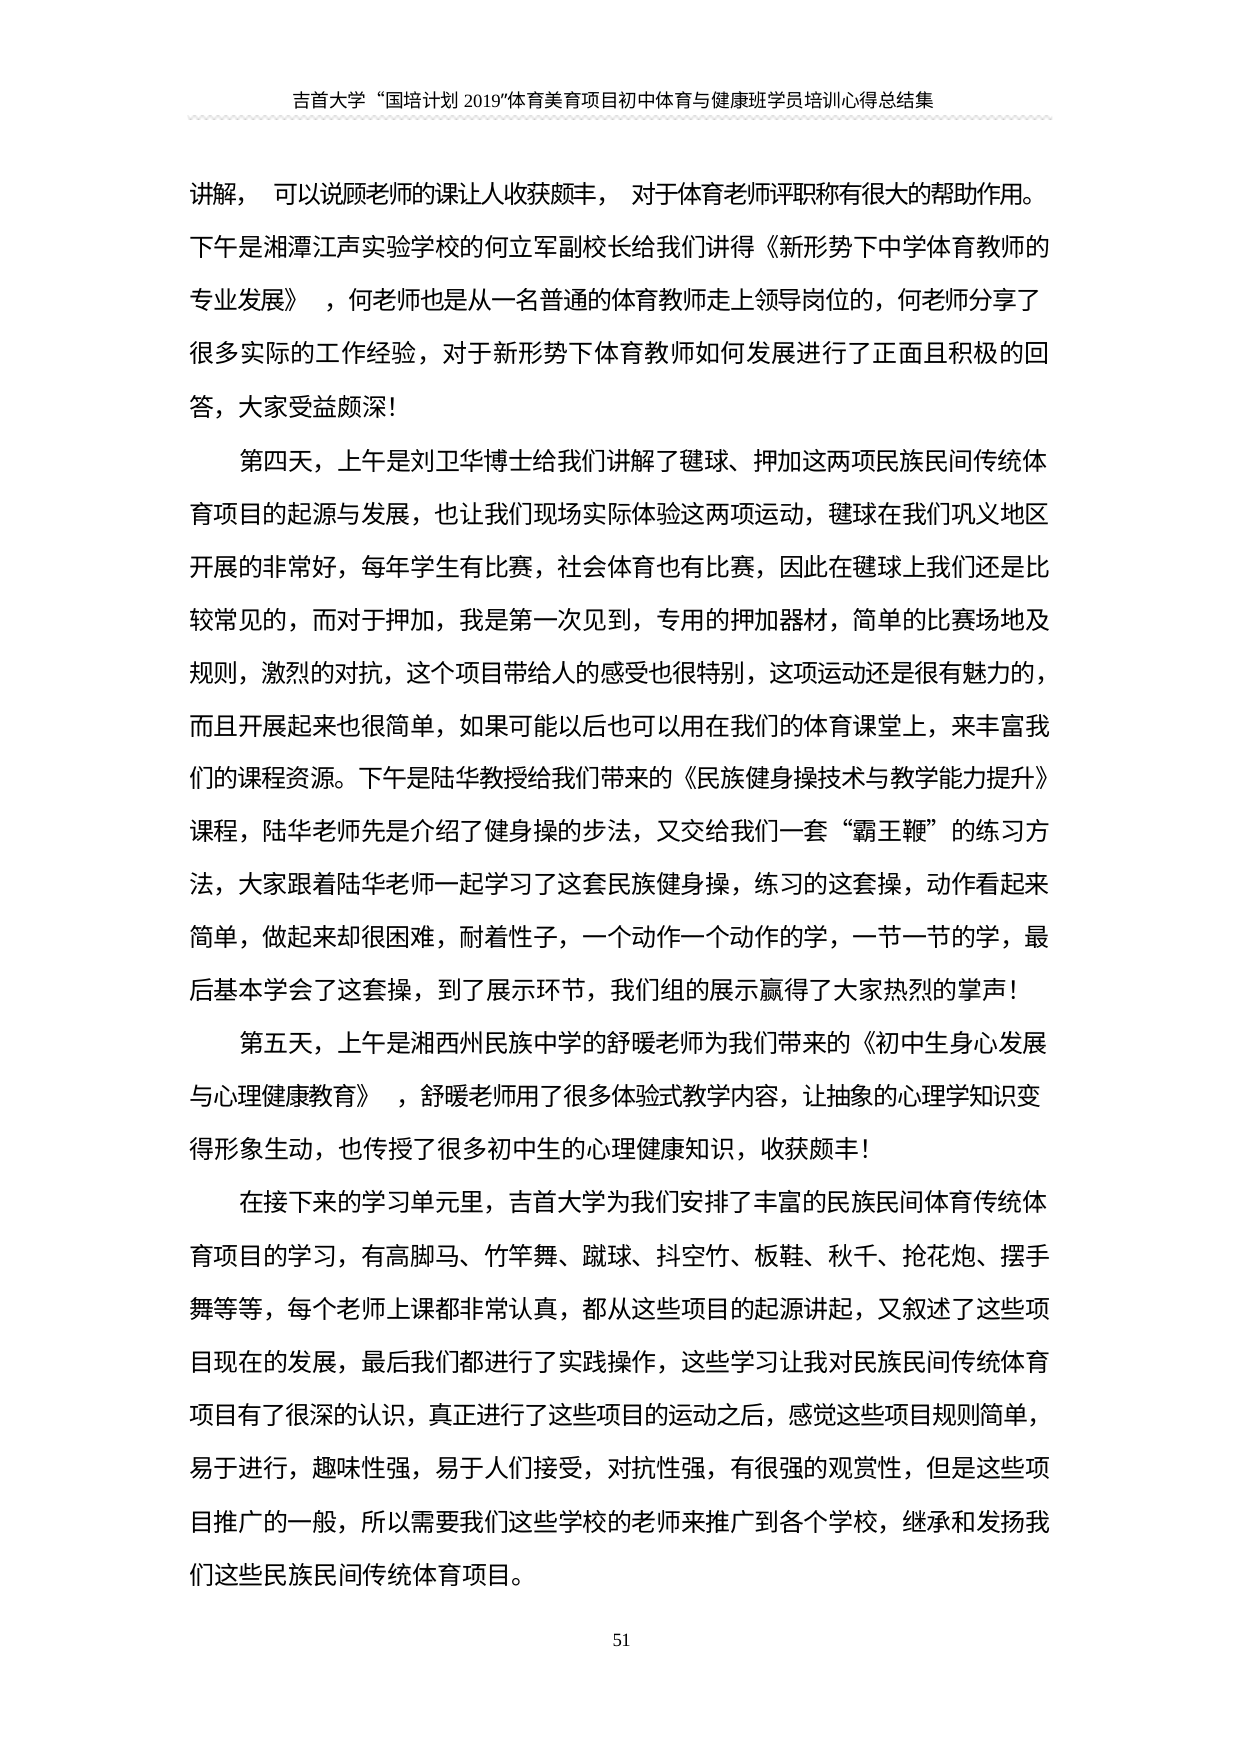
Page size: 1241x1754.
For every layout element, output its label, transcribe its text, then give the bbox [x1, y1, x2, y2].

picture [187, 115, 1053, 120]
text 在接下来的学习单元里，吉首大学为我们安排了丰富的民族民间体育传统体 育项目的学习，有高脚马、竹竿舞、蹴球、抖空竹、板鞋、秋千、抢花炮、摆手 舞等等，每个老师上课都非常认真，都从这些项目的起源讲起，又叙述了这些项 目现在的发展，最后我们都进行了实践操作，这些学习让我对民族民间传统体育 项目有了很深的认识，真正进行了这些项目的运动之后，感觉这些项目规则简单， 易于进行，趣味性强，易于人们接受，对抗性强，有很强的观赏性，但是这些项 目推广的一般，所以需要我们这些学校的老师来推广到各个学校，继承和发扬我 们这些民族民间传统体育项目。 [189, 1183, 1053, 1592]
text 第四天，上午是刘卫华博士给我们讲解了毽球、押加这两项民族民间传统体 育项目的起源与发展，也让我们现场实际体验这两项运动，毽球在我们巩义地区 开展的非常好，每年学生有比赛，社会体育也有比赛，因此在毽球上我们还是比 较常见的，而对于押加，我是第一次见到，专用的押加器材，简单的比赛场地及 规则，激烈的对抗，这个项目带给人的感受也很特别，这项运动还是很有魅力的， 而且开展起来也很简单，如果可能以后也可以用在我们的体育课堂上，来丰富我 们的课程资源。下午是陆华教授给我们带来的《民族健身操技术与教学能力提升》 课程，陆华老师先是介绍了健身操的步法，又交给我们一套“霸王鞭”的练习方 法，大家跟着陆华老师一起学习了这套民族健身操，练习的这套操，动作看起来 简单，做起来却很困难，耐着性子，一个动作一个动作的学，一节一节的学，最 后基本学会了这套操，到了展示环节，我们组的展示赢得了大家热烈的掌声！ [189, 441, 1062, 1007]
text 讲解， 可以说顾老师的课让人收获颇丰， 对于体育老师评职称有很大的帮助作用。 下午是湘潭江声实验学校的何立军副校长给我们讲得《新形势下中学体育教师的 专业发展》 ，何老师也是从一名普通的体育教师走上领导岗位的，何老师分享了 很多实际的工作经验，对于新形势下体育教师如何发展进行了正面且积极的回 答，大家受益颇深！ [189, 174, 1055, 423]
text 吉首大学“国培计划 2019”体育美育项目初中体育与健康班学员培训心得总结集 [186, 91, 1062, 112]
text 第五天，上午是湘西州民族中学的舒暖老师为我们带来的《初中生身心发展 与心理健康教育》 ，舒暖老师用了很多体验式教学内容，让抽象的心理学知识变 得形象生动，也传授了很多初中生的心理健康知识，收获颇丰！ [189, 1024, 1053, 1166]
